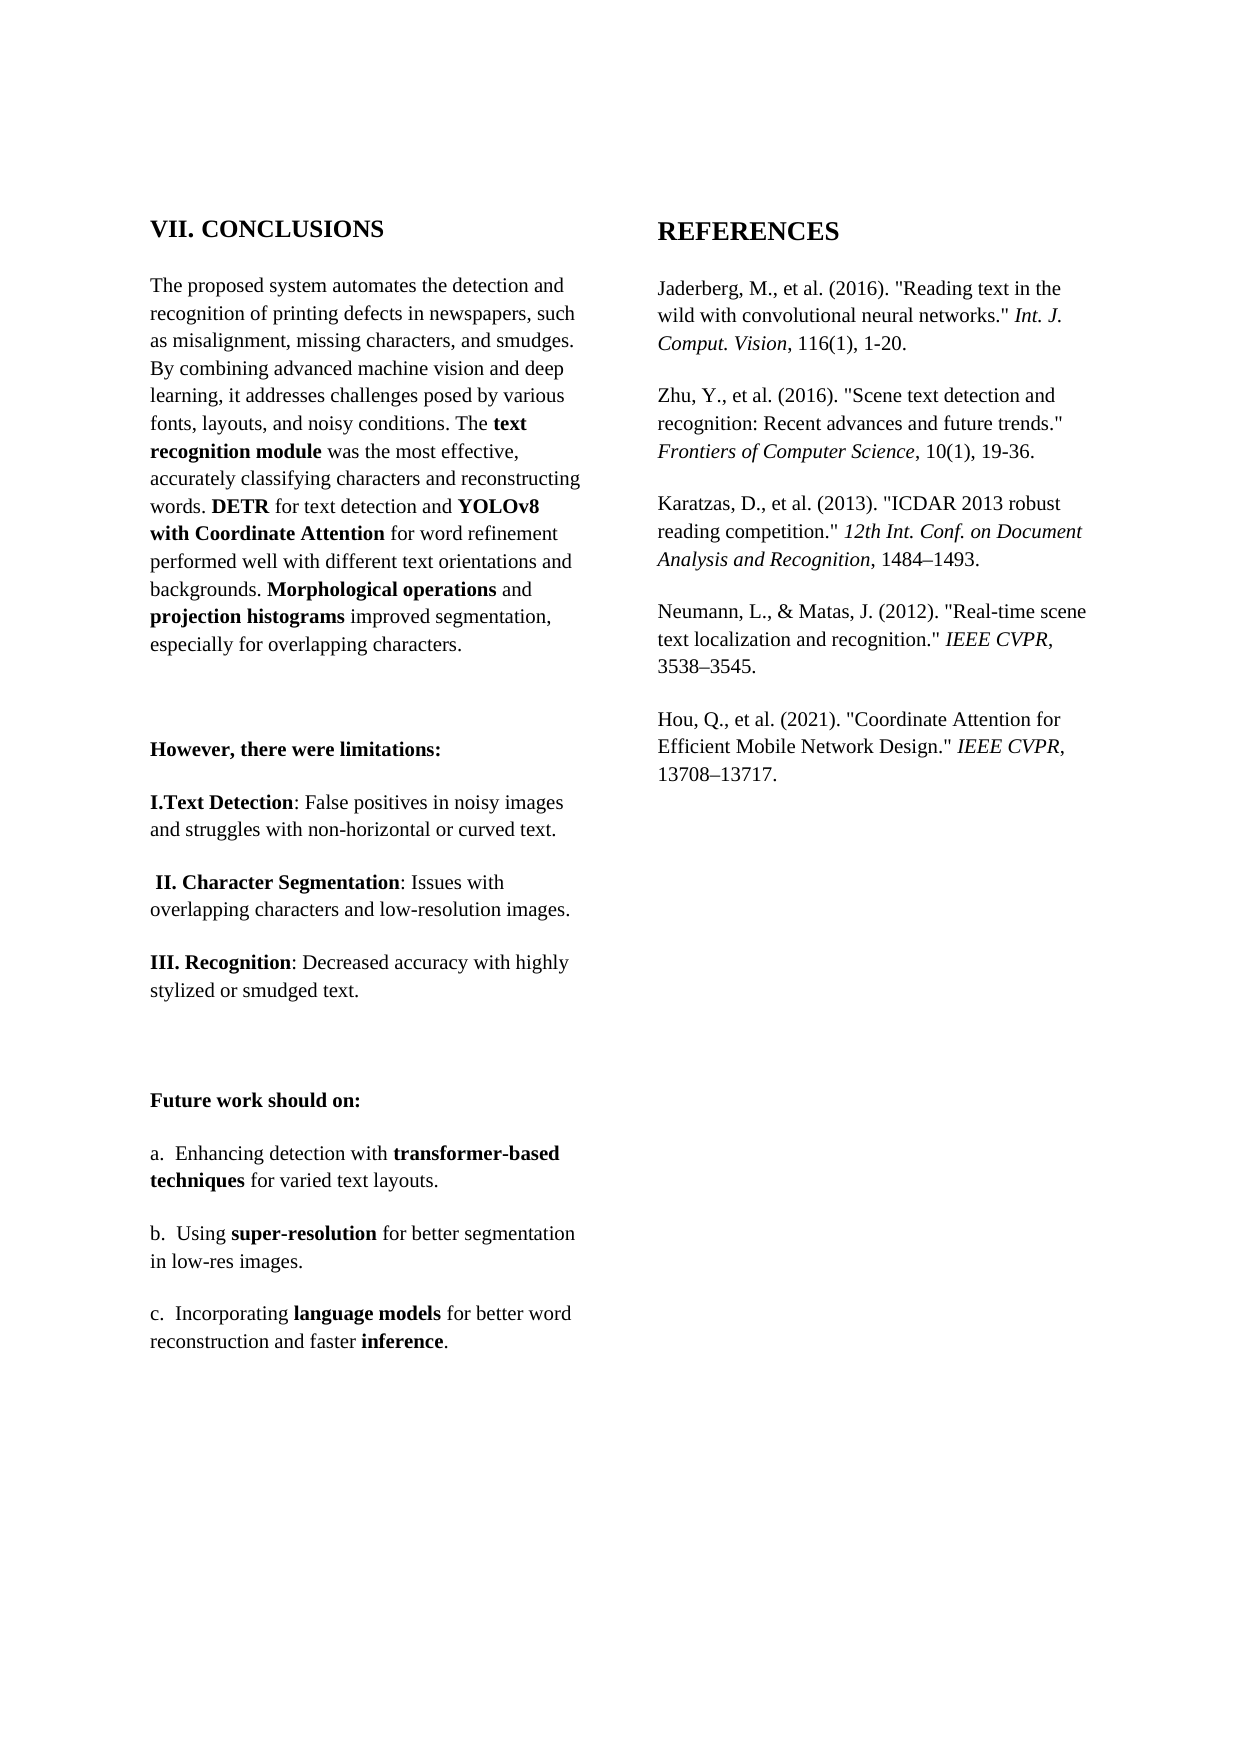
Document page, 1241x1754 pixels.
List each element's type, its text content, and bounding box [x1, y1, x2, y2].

text b. Using super-resolution for better segmentation in low-res images. [150, 1221, 582, 1273]
text Jaderberg, M., et al. (2016). "Reading text in the wild with convolutional neural networks." Int. J. Comput. Vision, 116(1), 1-20. [657, 276, 1090, 355]
text I.Text Detection: False positives in noisy images and struggles with non-horizontal or curved text. [150, 789, 582, 841]
text III. Recognition: Decreased accuracy with highly stylized or smudged text. [150, 950, 582, 1002]
text Neumann, L., & Matas, J. (2012). "Real-time scene text localization and recognition." IEEE CVPR, 3538–3545. [657, 599, 1090, 678]
text a. Enhancing detection with transformer-based techniques for varied text layouts. [150, 1141, 582, 1192]
text Karatzas, D., et al. (2013). "ICDAR 2013 robust reading competition." 12th Int. Conf. on Document Analysis and Recognition, 1484–1493. [657, 491, 1090, 571]
text Hou, Q., et al. (2021). "Coordinate Attention for Efficient Mobile Network Design." IEEE CVPR, 13708–13717. [657, 707, 1090, 786]
text However, there were limitations: [150, 737, 582, 761]
text II. Character Segmentation: Issues with overlapping characters and low-resolution images. [150, 870, 582, 921]
subtitle VII. CONCLUSIONS [150, 212, 582, 243]
text Future work should on: [150, 1088, 582, 1112]
subtitle REFERENCES [657, 215, 1090, 246]
text The proposed system automates the detection and recognition of printing defects in newspapers, such as misalignment, missing characters, and smudges. By combining advanced machine vision and deep learning, it addresses challenges posed by various fonts, layouts, and noisy conditions. The text recognition module was the most effective, accurately classifying characters and reconstructing words. DETR for text detection and YOLOv8 with Coordinate Attention for word refinement performed well with different text orientations and backgrounds. Morphological operations and projection histograms improved segmentation, especially for overlapping characters. [150, 273, 582, 656]
text Zhu, Y., et al. (2016). "Scene text detection and recognition: Recent advances and future trends." Frontiers of Computer Science, 10(1), 19-36. [657, 383, 1090, 463]
text c. Incorporating language models for better word reconstruction and faster inference. [150, 1301, 582, 1353]
